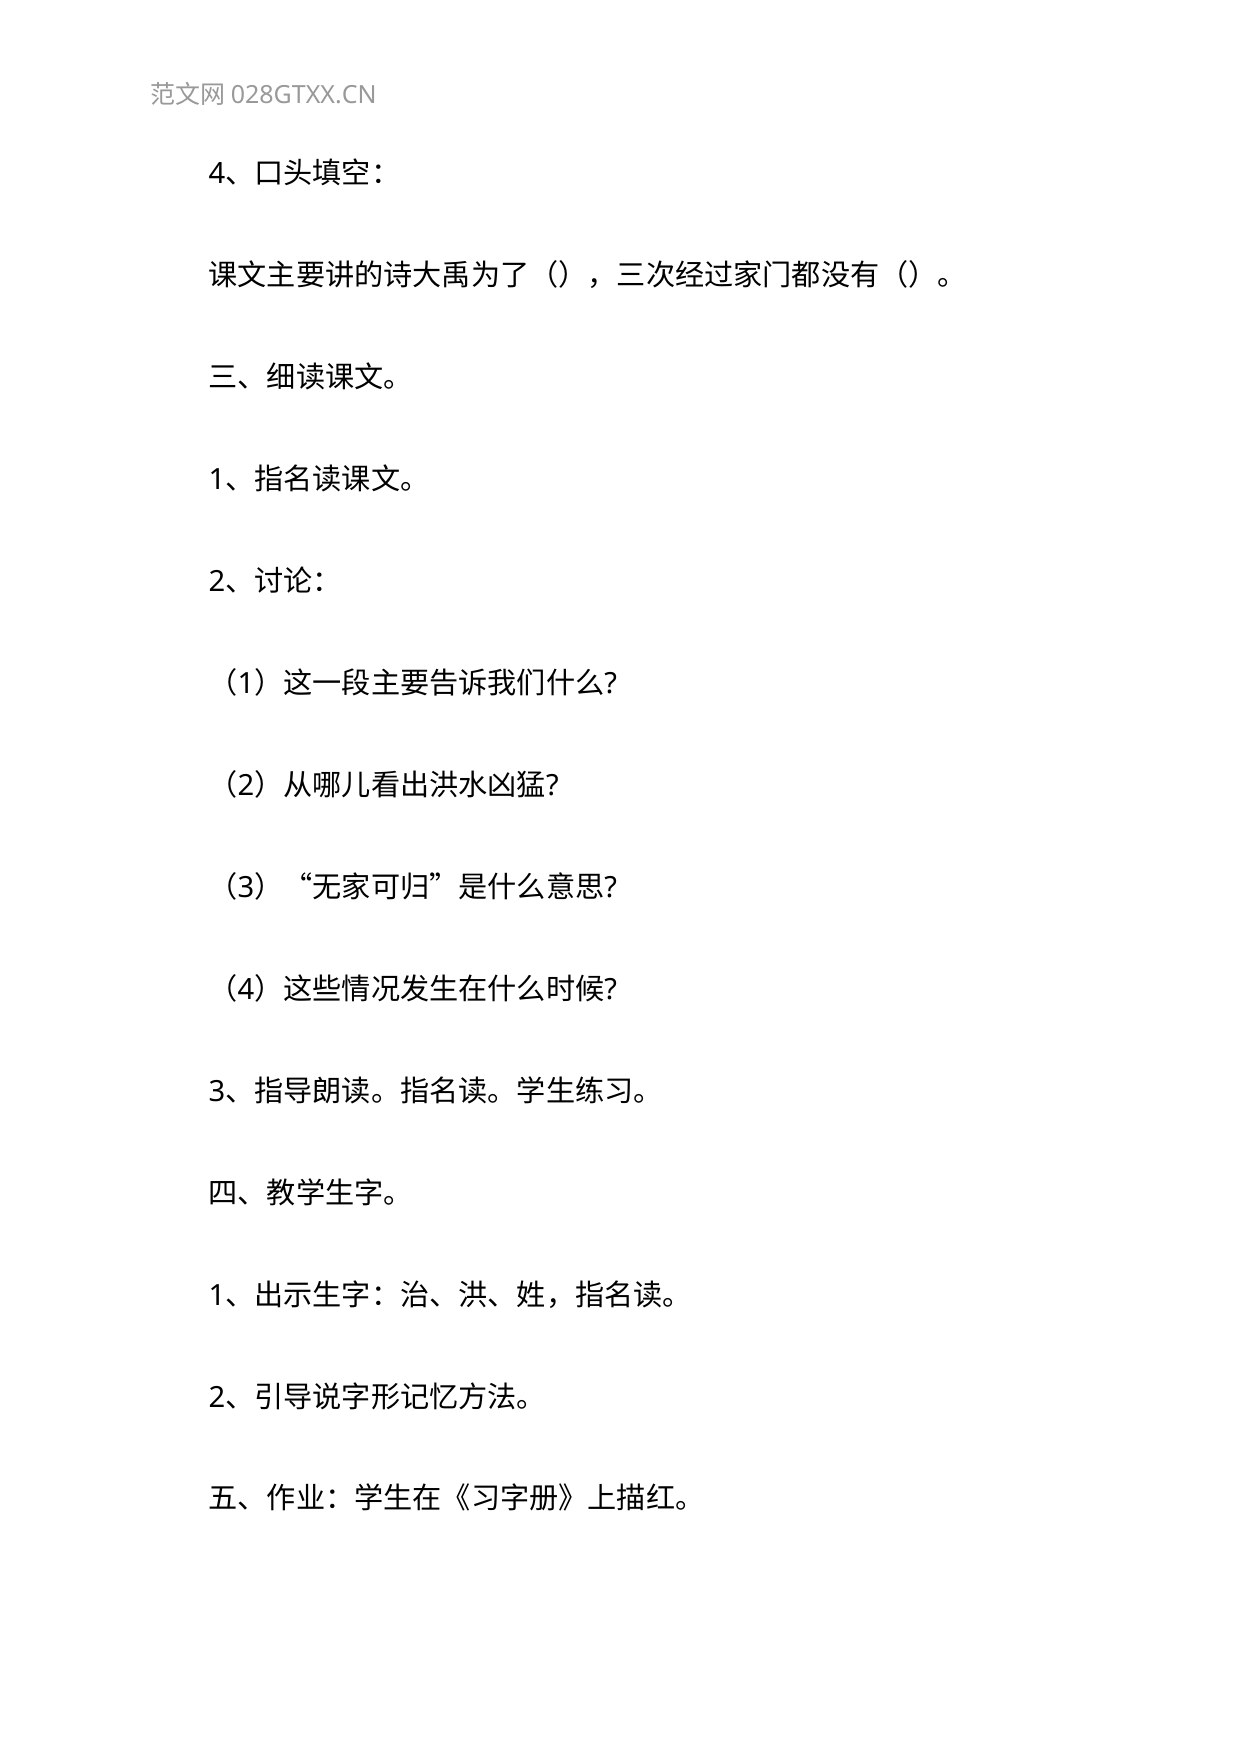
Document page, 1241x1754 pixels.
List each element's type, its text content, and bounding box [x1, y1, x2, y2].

text （2）从哪儿看出洪水凶猛? [150, 761, 1090, 804]
text （1）这一段主要告诉我们什么? [150, 659, 1090, 702]
text 4、口头填空： [150, 150, 1090, 192]
text 1、出示生字：治、洪、姓，指名读。 [150, 1271, 1090, 1313]
text 2、讨论： [150, 557, 1090, 600]
text （3）“无家可归”是什么意思? [150, 863, 1090, 906]
text 三、细读课文。 [150, 354, 1090, 396]
text 五、作业：学生在《习字册》上描红。 [150, 1475, 1090, 1517]
text 2、引导说字形记忆方法。 [150, 1373, 1090, 1416]
text 课文主要讲的诗大禹为了（），三次经过家门都没有（）。 [150, 252, 1090, 294]
text 1、指名读课文。 [150, 456, 1090, 498]
text （4）这些情况发生在什么时候? [150, 965, 1090, 1008]
text 3、指导朗读。指名读。学生练习。 [150, 1067, 1090, 1110]
text 四、教学生字。 [150, 1169, 1090, 1212]
